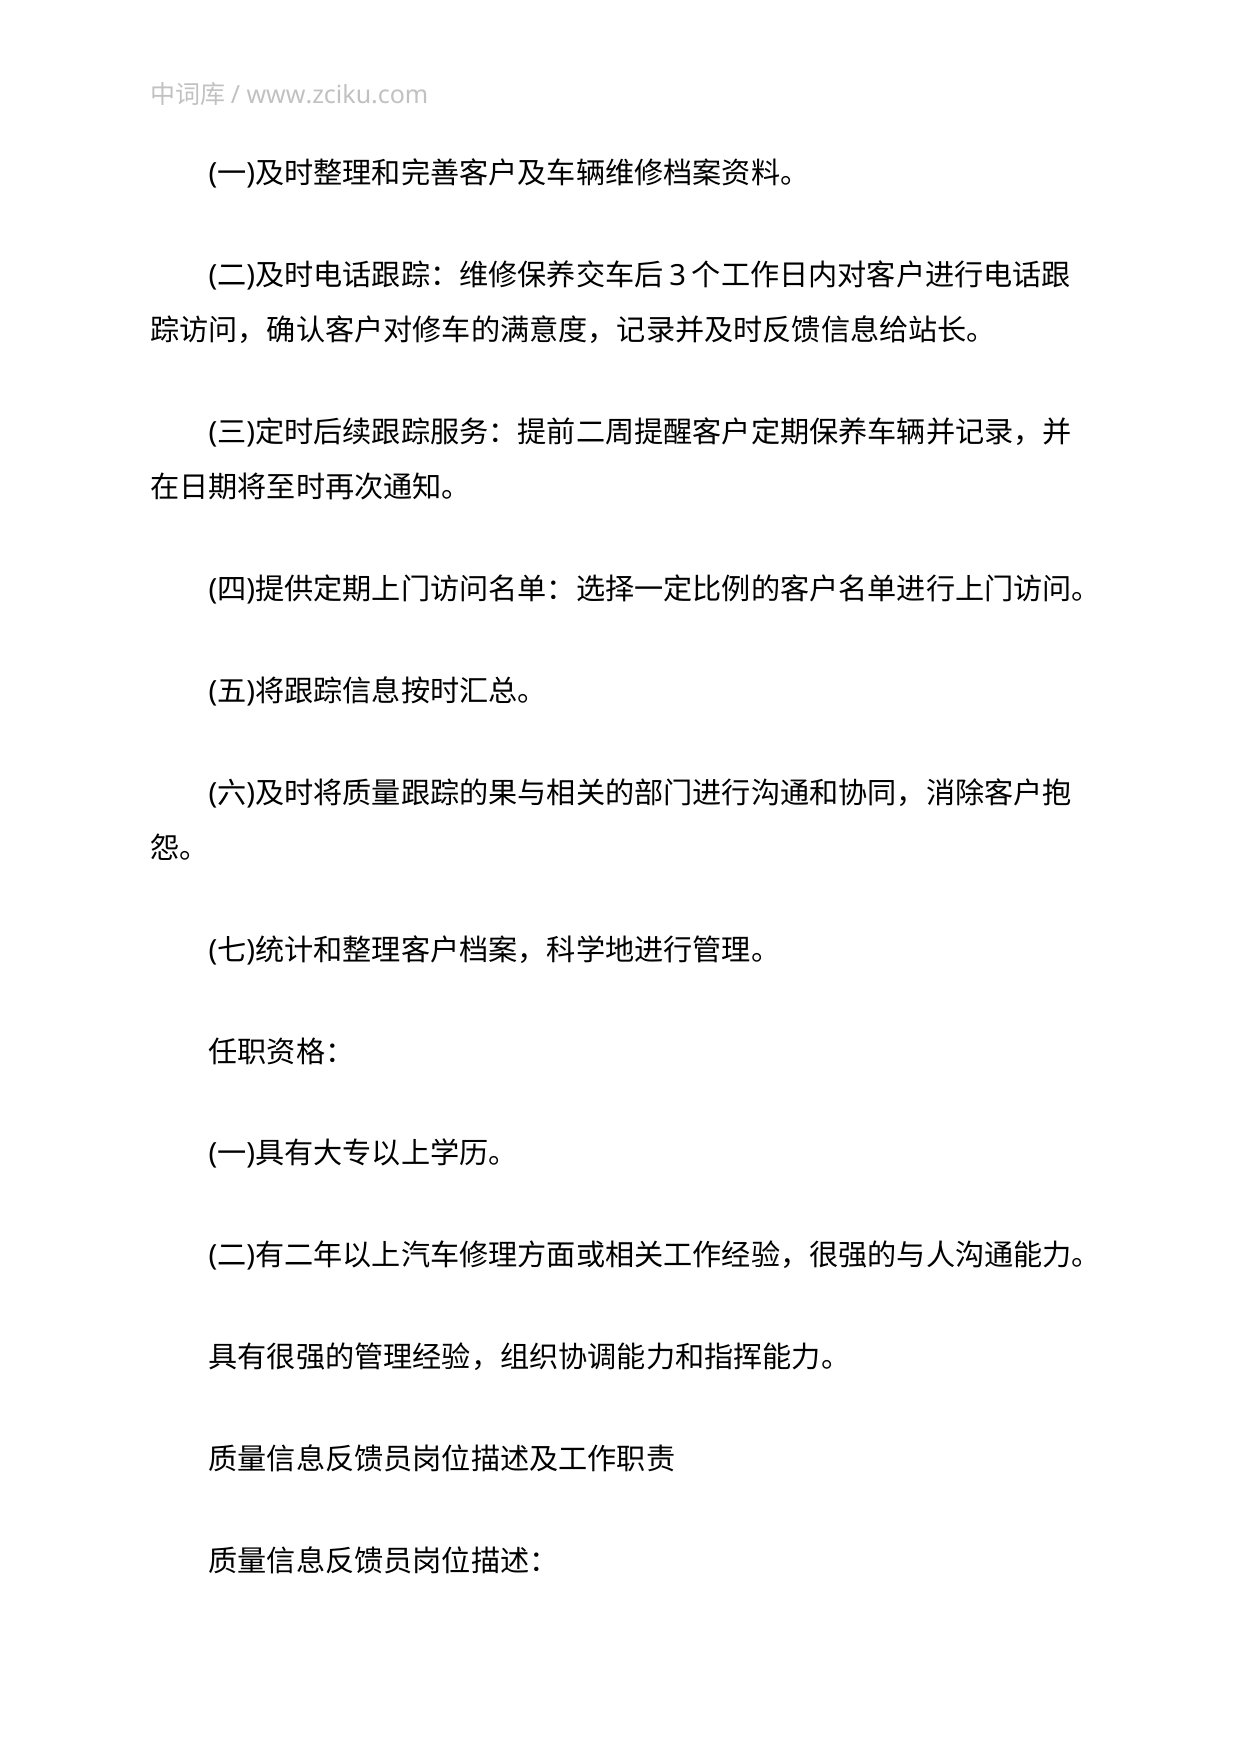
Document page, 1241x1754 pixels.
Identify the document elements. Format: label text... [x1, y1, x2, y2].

text (三)定时后续跟踪服务：提前二周提醒客户定期保养车辆并记录，并在日期将至时再次通知。 [150, 409, 1090, 506]
text (七)统计和整理客户档案，科学地进行管理。 [150, 926, 1090, 969]
text (五)将跟踪信息按时汇总。 [150, 667, 1090, 710]
text (二)及时电话跟踪：维修保养交车后3个工作日内对客户进行电话跟踪访问，确认客户对修车的满意度，记录并及时反馈信息给站长。 [150, 252, 1090, 349]
text (四)提供定期上门访问名单：选择一定比例的客户名单进行上门访问。 [150, 566, 1090, 608]
text 任职资格： [150, 1028, 1090, 1071]
text (二)有二年以上汽车修理方面或相关工作经验，很强的与人沟通能力。 [150, 1232, 1090, 1274]
text 具有很强的管理经验，组织协调能力和指挥能力。 [150, 1334, 1090, 1376]
text (一)及时整理和完善客户及车辆维修档案资料。 [150, 150, 1090, 192]
text (六)及时将质量跟踪的果与相关的部门进行沟通和协同，消除客户抱怨。 [150, 769, 1090, 867]
text 质量信息反馈员岗位描述： [150, 1537, 1090, 1580]
text 质量信息反馈员岗位描述及工作职责 [150, 1436, 1090, 1478]
text (一)具有大专以上学历。 [150, 1130, 1090, 1172]
